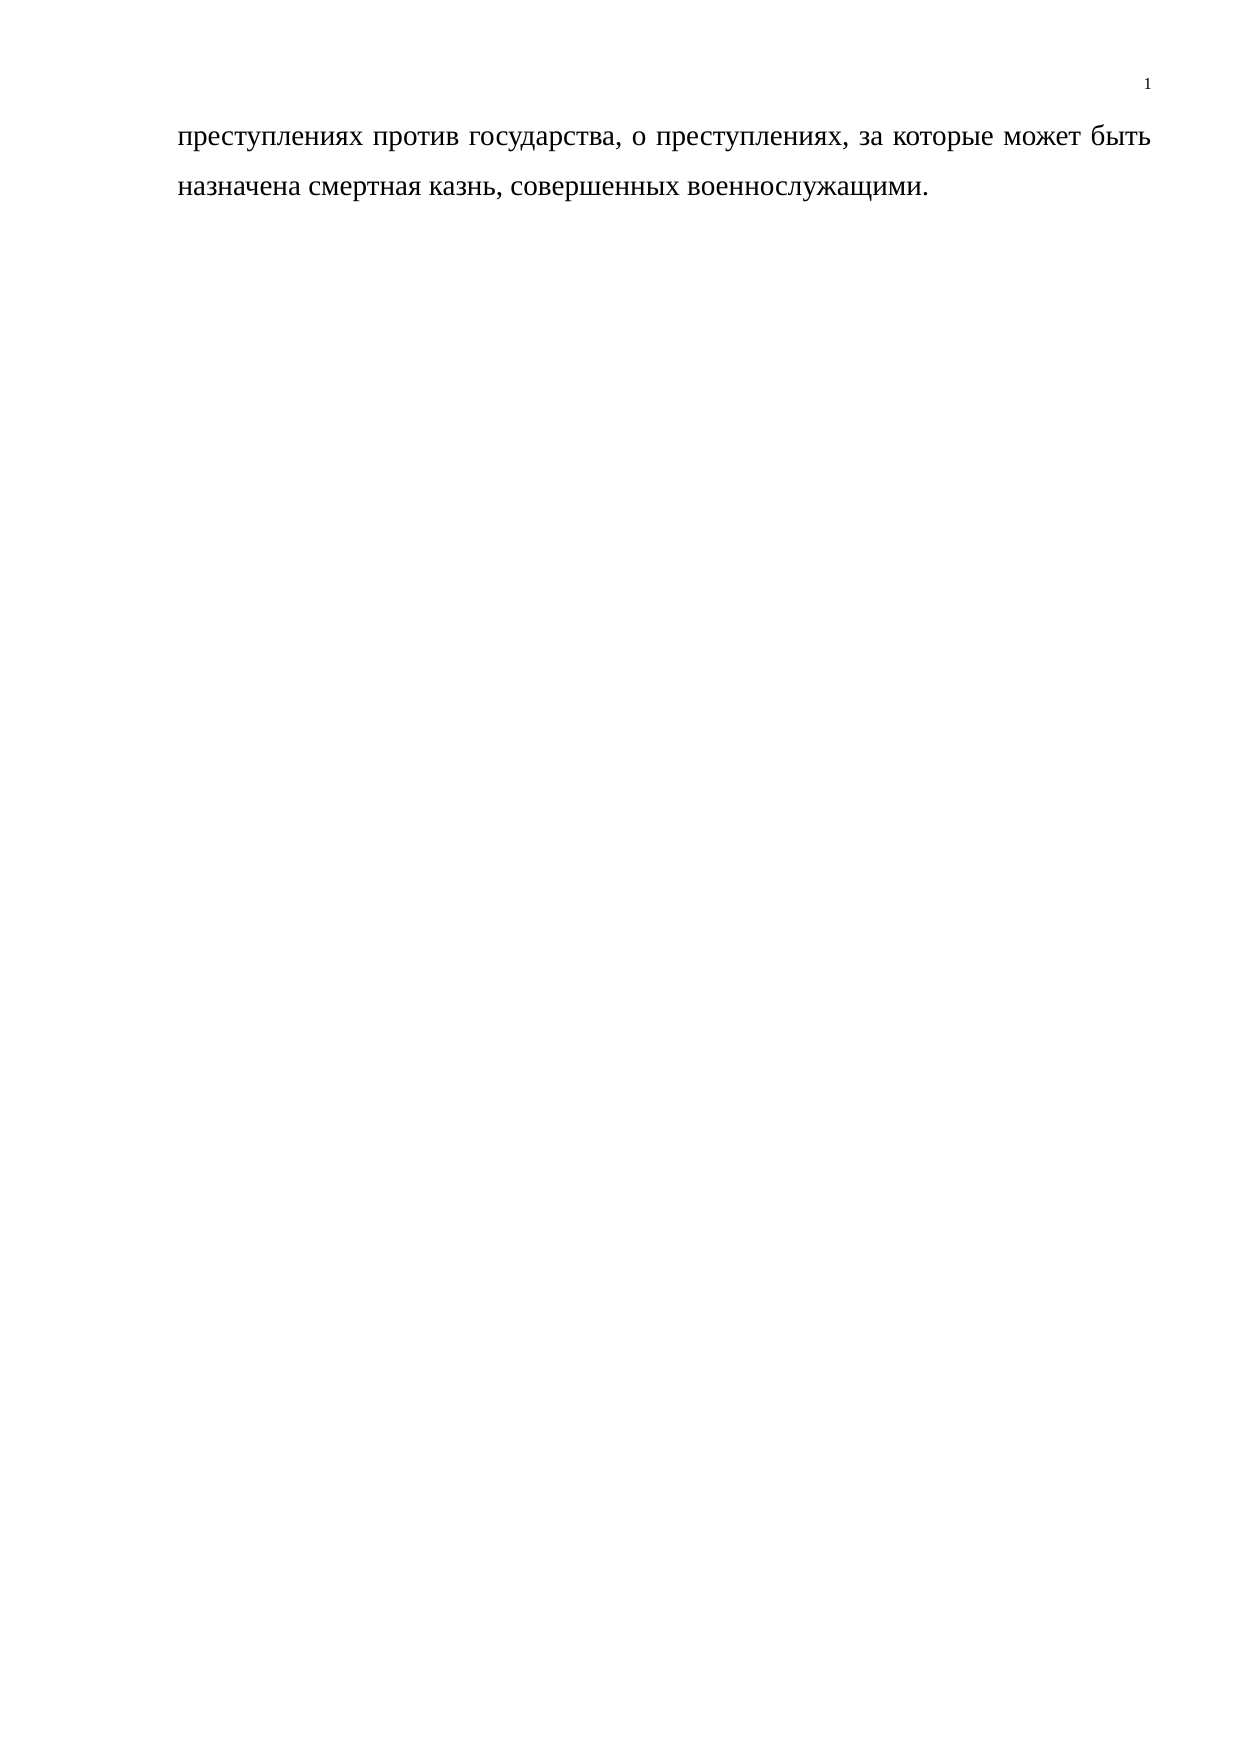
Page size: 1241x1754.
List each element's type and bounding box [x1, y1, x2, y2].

text [177, 118, 1152, 202]
